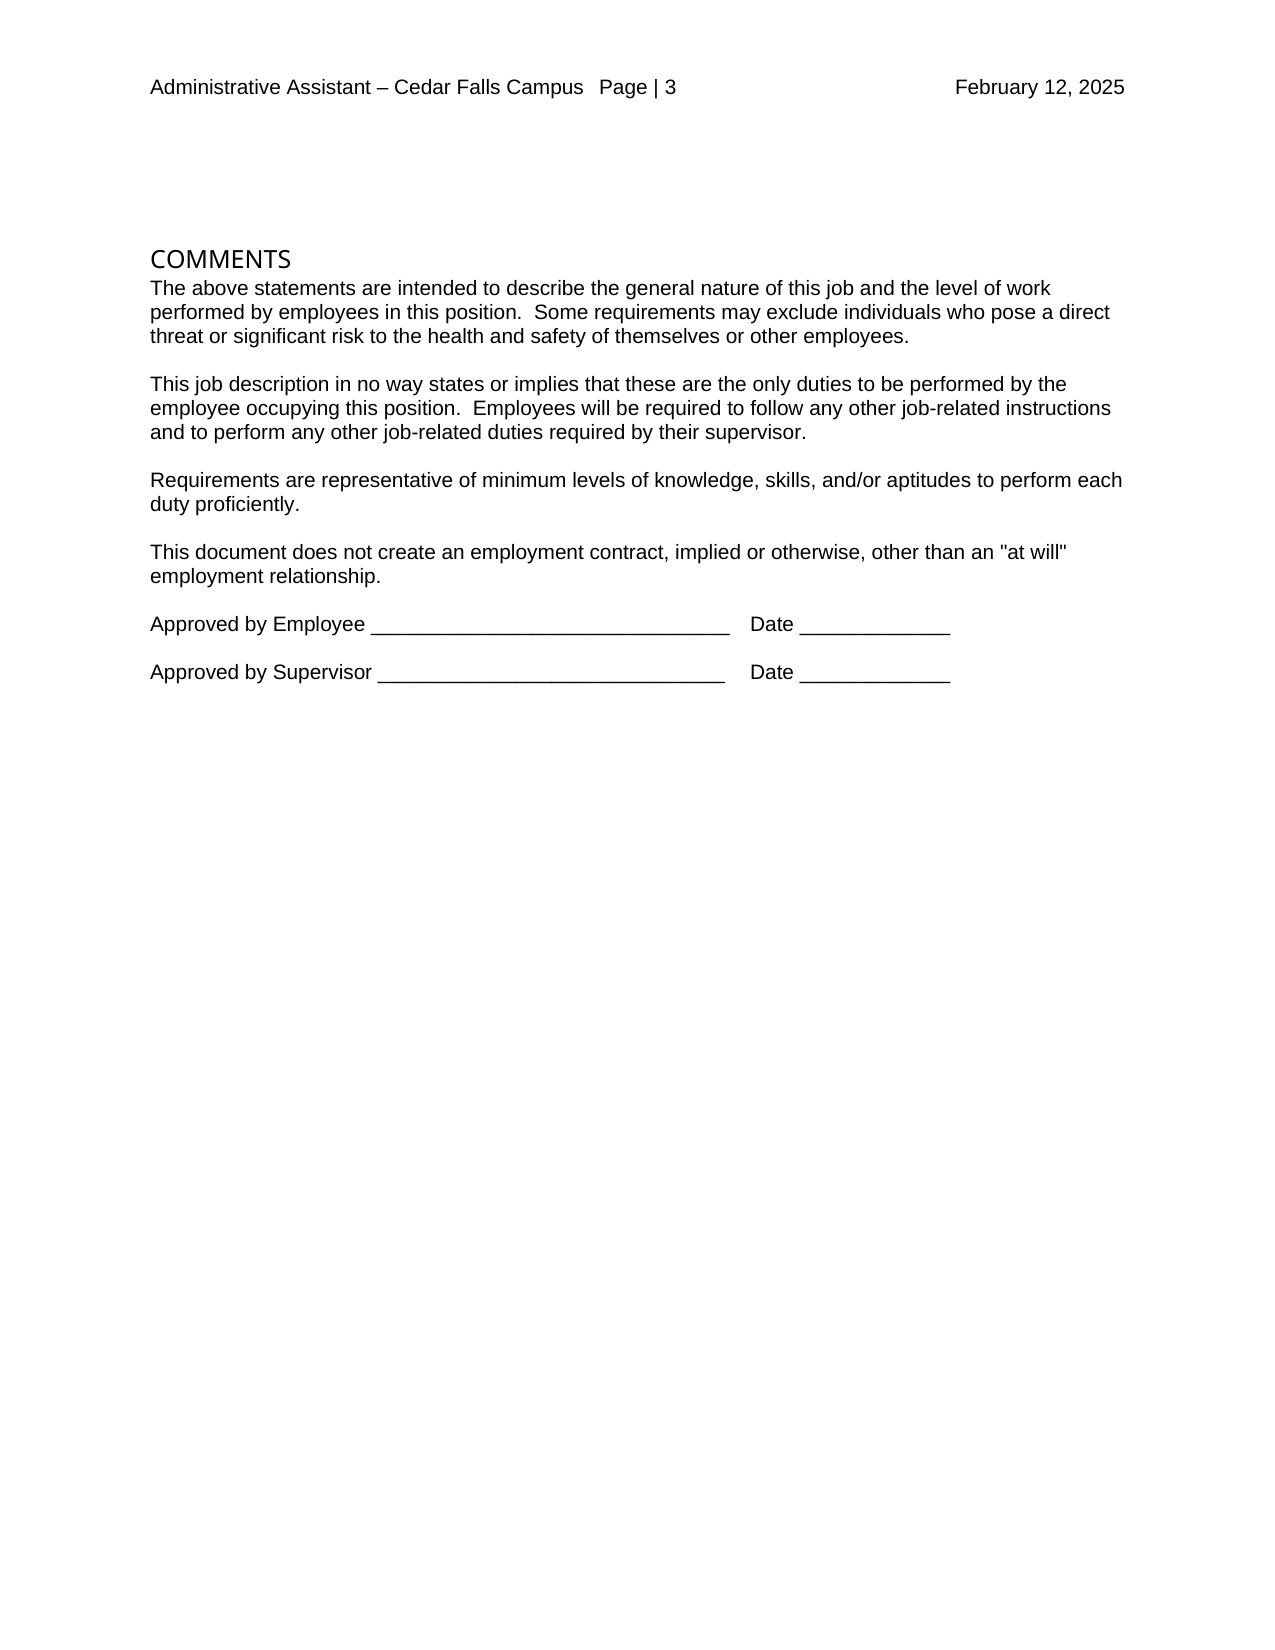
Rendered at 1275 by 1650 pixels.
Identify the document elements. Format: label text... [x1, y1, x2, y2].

text The above statements are intended to describe the general nature of this job and the level of work performed by employees in this position. Some requirements may exclude individuals who pose a direct threat or significant risk to the health and safety of themselves or other employees. [150, 276, 1125, 348]
text Requirements are representative of minimum levels of knowledge, skills, and/or aptitudes to perform each duty proficiently. [150, 468, 1125, 516]
text Approved by Employee _______________________________ Date _____________ [150, 612, 1125, 636]
text This job description in no way states or implies that these are the only duties to be performed by the employee occupying this position. Employees will be required to follow any other job-related instructions and to perform any other job-related duties required by their supervisor. [150, 372, 1125, 444]
text Approved by Supervisor ______________________________ Date _____________ [150, 659, 1125, 683]
text COMMENTS [150, 242, 1125, 276]
text This document does not create an employment contract, implied or otherwise, other than an "at will" employment relationship. [150, 540, 1125, 588]
